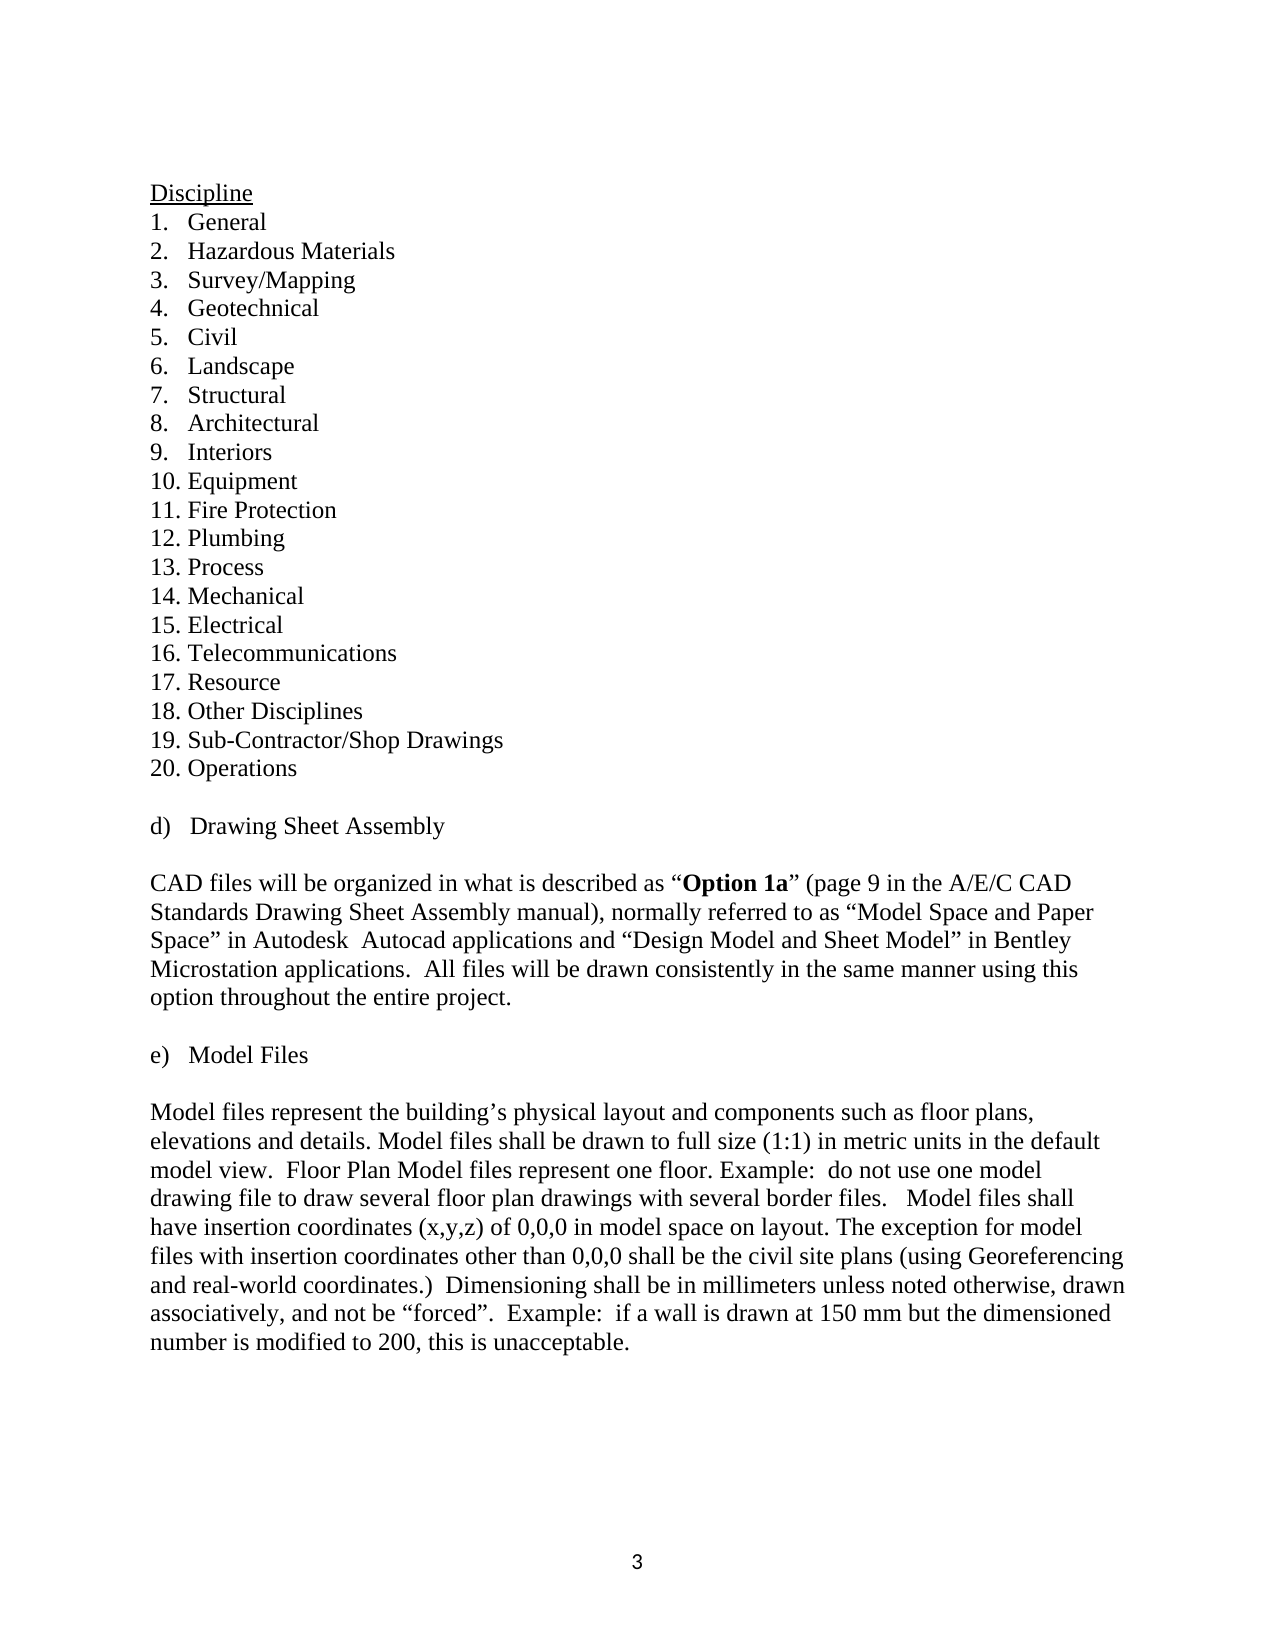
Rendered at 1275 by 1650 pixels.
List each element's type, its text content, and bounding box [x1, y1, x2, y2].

text 9. Interiors [150, 437, 1137, 466]
text 3. Survey/Mapping [150, 265, 1137, 293]
text d) Drawing Sheet Assembly [150, 811, 1137, 840]
text 5. Civil [150, 322, 1137, 351]
text 1. General [150, 207, 1137, 236]
text Discipline [150, 178, 1137, 207]
text 2. Hazardous Materials [150, 236, 1137, 265]
text 15. Electrical [150, 610, 1137, 638]
text 13. Process [150, 552, 1137, 581]
text e) Model Files [150, 1040, 1137, 1068]
text Model files represent the building’s physical layout and components such as floor plans, elevations and details. Model files shall be drawn to full size (1:1) in metric units in the default model view. Floor Plan Model files represent one floor. Example: do not use one model drawing file to draw several floor plan drawings with several border files. Model files shall have insertion coordinates (x,y,z) of 0,0,0 in model space on layout. The exception for model [150, 1097, 1106, 1241]
text 17. Resource [150, 667, 1137, 696]
text 10. Equipment [150, 466, 1137, 495]
text CAD files will be organized in what is described as “Option 1a” (page 9 in the A/E/C CAD Standards Drawing Sheet Assembly manual), normally referred to as “Model Space and Paper Space” in Autodesk Autocad applications and “Design Model and Sheet Model” in Bentley Microstation applications. All files will be drawn consistently in the same manner using this option throughout the entire project. [150, 868, 1100, 1011]
text 20. Operations [150, 753, 1137, 782]
text 14. Mechanical [150, 581, 1137, 610]
text 11. Fire Protection [150, 495, 1137, 523]
text 18. Other Disciplines [150, 696, 1137, 725]
text 6. Landscape [150, 351, 1137, 380]
text 19. Sub-Contractor/Shop Drawings [150, 725, 1137, 753]
text files with insertion coordinates other than 0,0,0 shall be the civil site plans (using Georeferencing and real-world coordinates.) Dimensioning shall be in millimeters unless noted otherwise, drawn associatively, and not be “forced”. Example: if a wall is drawn at 150 mm but the dimensioned number is modified to 200, this is unacceptable. [150, 1241, 1131, 1356]
text 16. Telecommunications [150, 638, 1137, 667]
text 4. Geotechnical [150, 293, 1137, 322]
text 7. Structural [150, 380, 1137, 408]
text 8. Architectural [150, 408, 1137, 437]
text 12. Plumbing [150, 523, 1137, 552]
